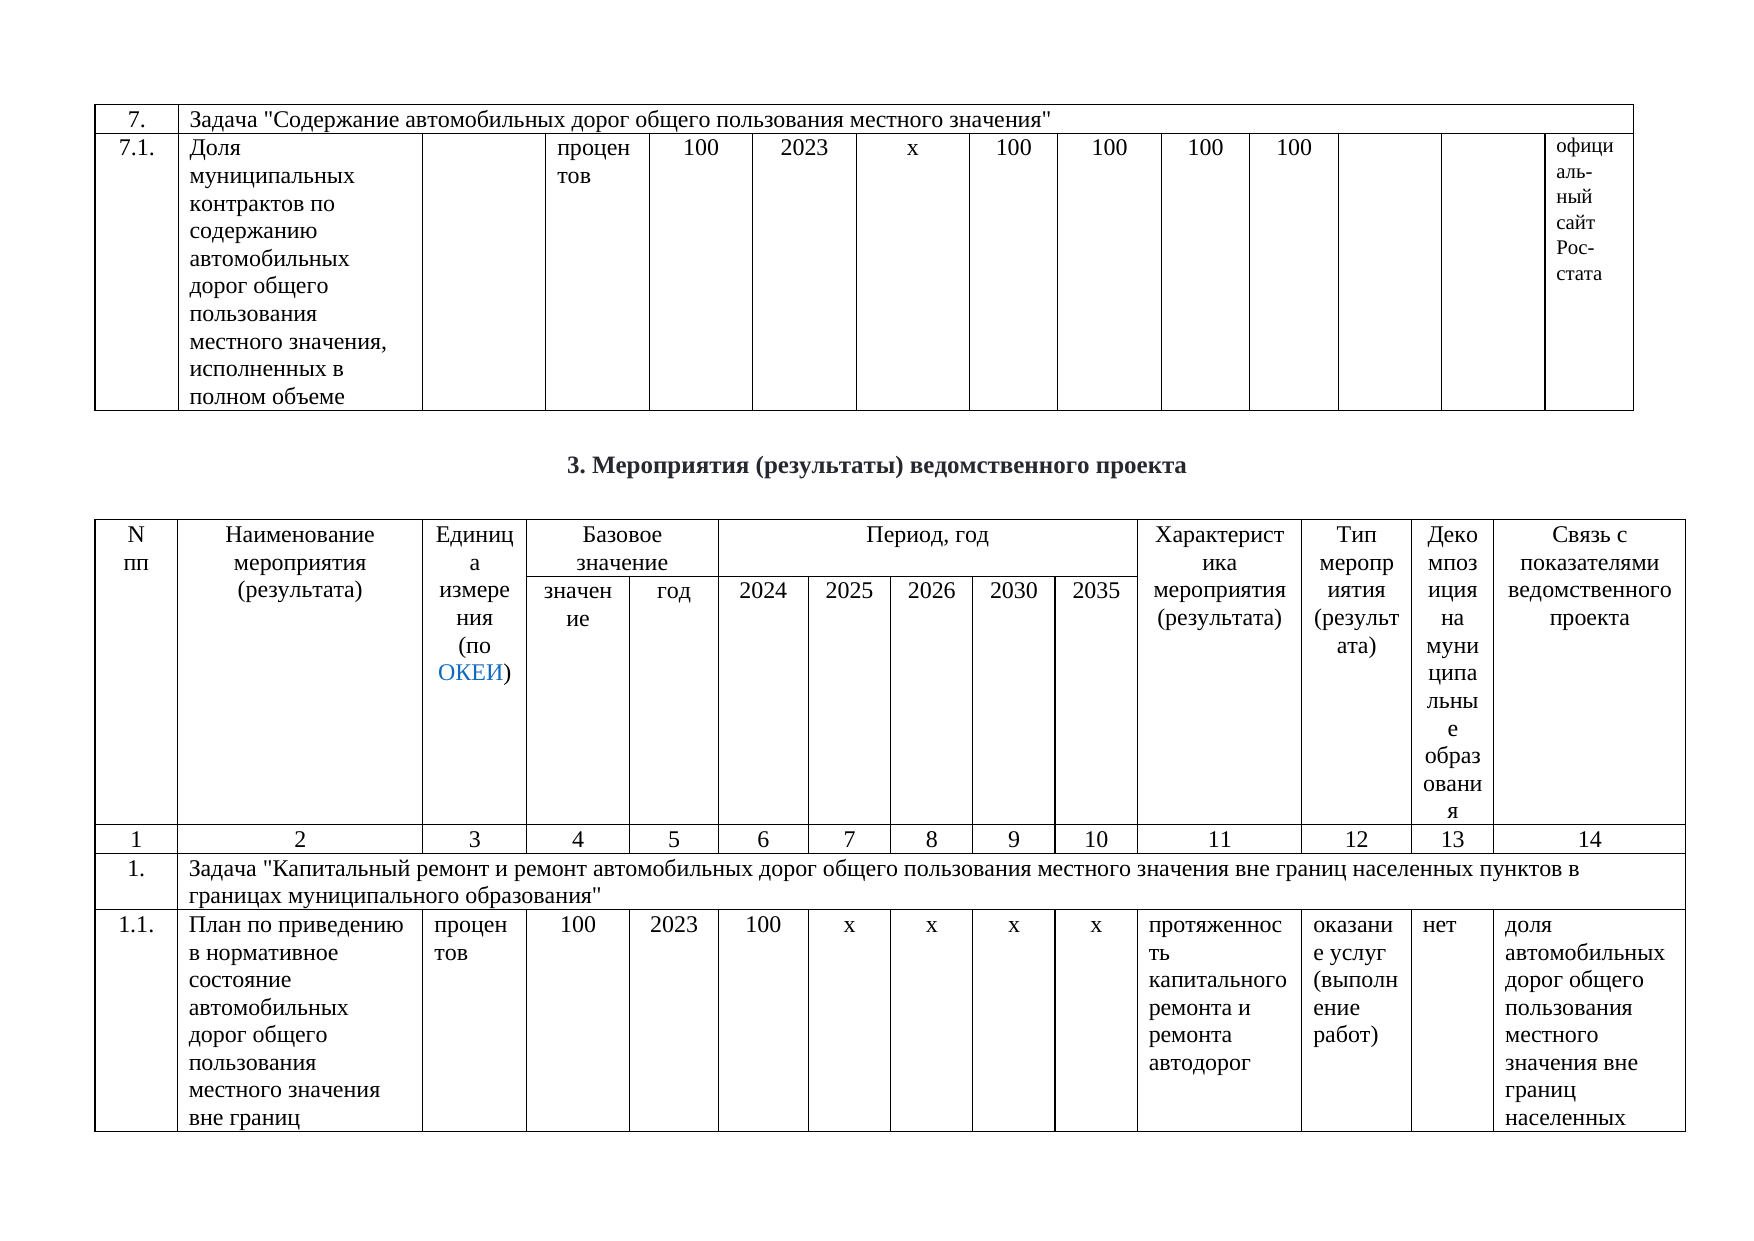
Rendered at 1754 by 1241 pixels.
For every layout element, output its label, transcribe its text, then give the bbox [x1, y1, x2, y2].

table_cell Задача "Капитальный ремонт и ремонт автомобильных дорог общего пользования местного значения вне границ населенных пунктов в границах муниципального образования" [178, 854, 1685, 909]
subtitle 3. Мероприятия (результаты) ведомственного проекта [83, 451, 1671, 479]
table_cell 1 [96, 825, 177, 853]
table_header Декомпозиция на муниципальные образования [1412, 520, 1493, 824]
table_cell 100 [1058, 134, 1161, 409]
table_cell 100 [1162, 134, 1249, 409]
table_cell 100 [527, 910, 629, 1131]
table_header Характеристика мероприятия (результата) [1138, 520, 1301, 824]
table_cell 8 [891, 825, 972, 853]
table_cell [1442, 134, 1544, 409]
table_cell 14 [1494, 825, 1685, 853]
table_cell х [973, 910, 1054, 1131]
table_cell 7.1. [96, 134, 178, 409]
table_cell 2030 [973, 577, 1054, 824]
table_cell процентов [423, 910, 526, 1131]
table_cell 100 [719, 910, 808, 1131]
table_cell 1.1. [96, 910, 177, 1131]
table_cell х [1056, 910, 1137, 1131]
table_cell 2026 [891, 577, 972, 824]
table_cell 2 [178, 825, 422, 853]
table_cell 6 [719, 825, 808, 853]
table_cell официаль-ный сайт Рос-стата [1546, 134, 1633, 409]
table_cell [178, 910, 422, 1131]
table_cell нет [1412, 910, 1493, 1131]
table_header Наименование мероприятия (результата) [178, 520, 422, 824]
table_header Тип мероприятия (результата) [1302, 520, 1411, 824]
table_cell 7. [96, 105, 178, 132]
table_cell 9 [973, 825, 1054, 853]
table_cell 7 [809, 825, 890, 853]
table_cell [1302, 910, 1411, 1131]
table_cell [1339, 134, 1441, 409]
table_cell 2025 [809, 577, 890, 824]
table_cell х [857, 134, 969, 409]
table_cell 2024 [719, 577, 808, 824]
table_cell 11 [1138, 825, 1301, 853]
table_header N пп [96, 520, 177, 824]
table_cell х [809, 910, 890, 1131]
table_header Единица измерения (по ОКЕИ) [423, 520, 526, 824]
table_cell 100 [970, 134, 1057, 409]
table_cell 5 [630, 825, 718, 853]
table_cell х [891, 910, 972, 1131]
table_header Базовое значение [527, 520, 718, 576]
table_cell 2035 [1056, 577, 1137, 824]
table_cell 3 [423, 825, 526, 853]
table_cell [1138, 910, 1301, 1131]
table_cell 100 [650, 134, 752, 409]
table_header Период, год [719, 520, 1137, 576]
table_cell 2023 [753, 134, 856, 409]
table_cell процентов [546, 134, 649, 409]
table_cell Задача "Содержание автомобильных дорог общего пользования местного значения" [179, 105, 1633, 132]
table_cell 12 [1302, 825, 1411, 853]
table_cell год [630, 577, 718, 824]
table_cell 100 [1250, 134, 1338, 409]
table_cell значение [527, 577, 629, 824]
table_cell 4 [527, 825, 629, 853]
table_cell 10 [1056, 825, 1137, 853]
table_cell 1. [96, 854, 177, 909]
table_cell 2023 [630, 910, 718, 1131]
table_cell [1494, 910, 1685, 1131]
table_cell Доля муниципальных контрактов по содержанию автомобильных дорог общего пользования местного значения, исполненных в полном объеме [179, 134, 422, 409]
table_cell [423, 134, 545, 409]
table_cell 13 [1412, 825, 1493, 853]
table_header Связь с показателями ведомственного проекта [1494, 520, 1685, 824]
